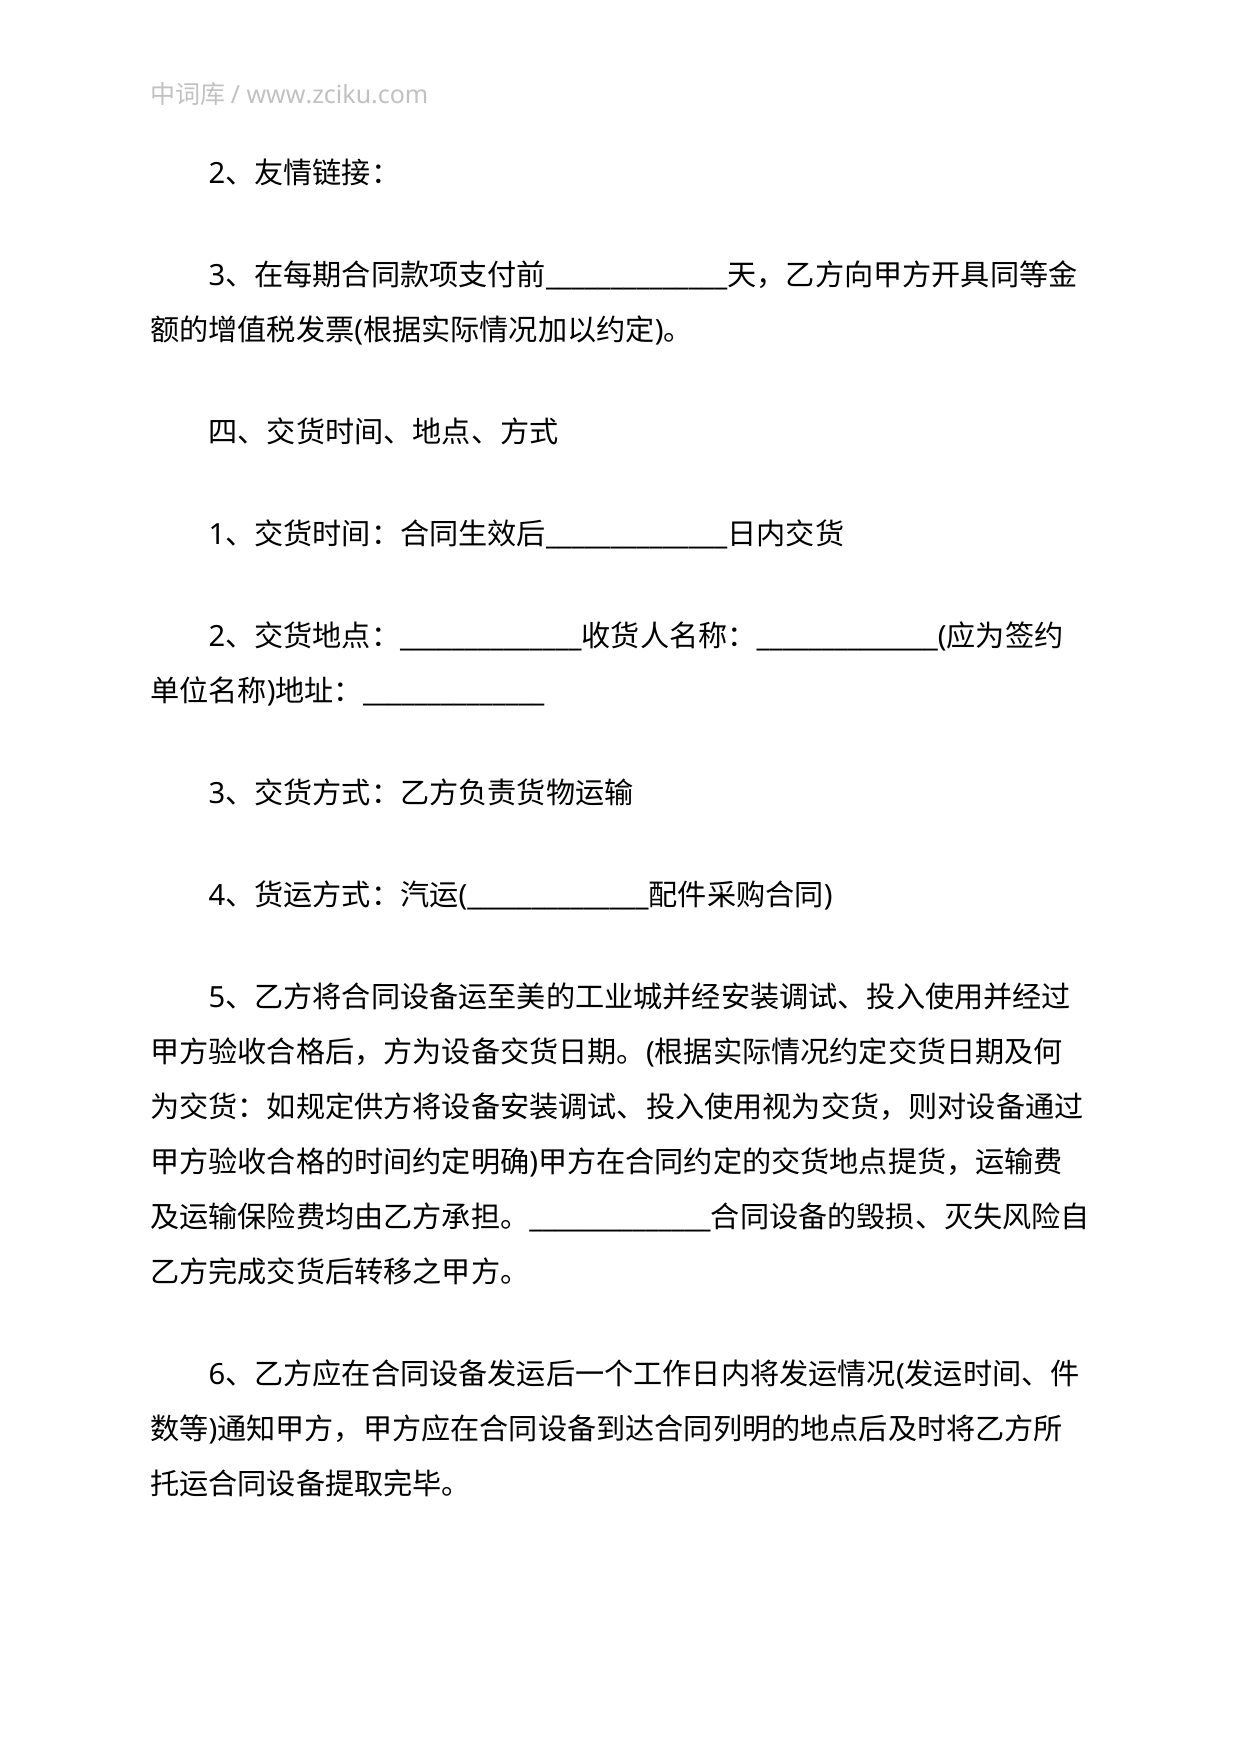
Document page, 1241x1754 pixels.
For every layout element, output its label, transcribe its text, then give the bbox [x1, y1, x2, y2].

text 1、交货时间：合同生效后______________日内交货 [150, 511, 1090, 553]
text 4、货运方式：汽运(______________配件采购合同) [150, 872, 1090, 914]
text 3、在每期合同款项支付前______________天，乙方向甲方开具同等金额的增值税发票(根据实际情况加以约定)。 [150, 252, 1090, 349]
text 3、交货方式：乙方负责货物运输 [150, 770, 1090, 812]
text 2、交货地点：______________收货人名称：______________(应为签约单位名称)地址：______________ [150, 613, 1090, 710]
text 四、交货时间、地点、方式 [150, 409, 1090, 451]
text 2、友情链接： [150, 150, 1090, 192]
text 5、乙方将合同设备运至美的工业城并经安装调试、投入使用并经过甲方验收合格后，方为设备交货日期。(根据实际情况约定交货日期及何为交货：如规定供方将设备安装调试、投入使用视为交货，则对设备通过甲方验收合格的时间约定明确)甲方在合同约定的交货地点提货，运输费及运输保险费均由乙方承担。______________合同设备的毁损、灭失风险自乙方完成交货后转移之甲方。 [150, 974, 1090, 1291]
text 6、乙方应在合同设备发运后一个工作日内将发运情况(发运时间、件数等)通知甲方，甲方应在合同设备到达合同列明的地点后及时将乙方所托运合同设备提取完毕。 [150, 1350, 1090, 1503]
